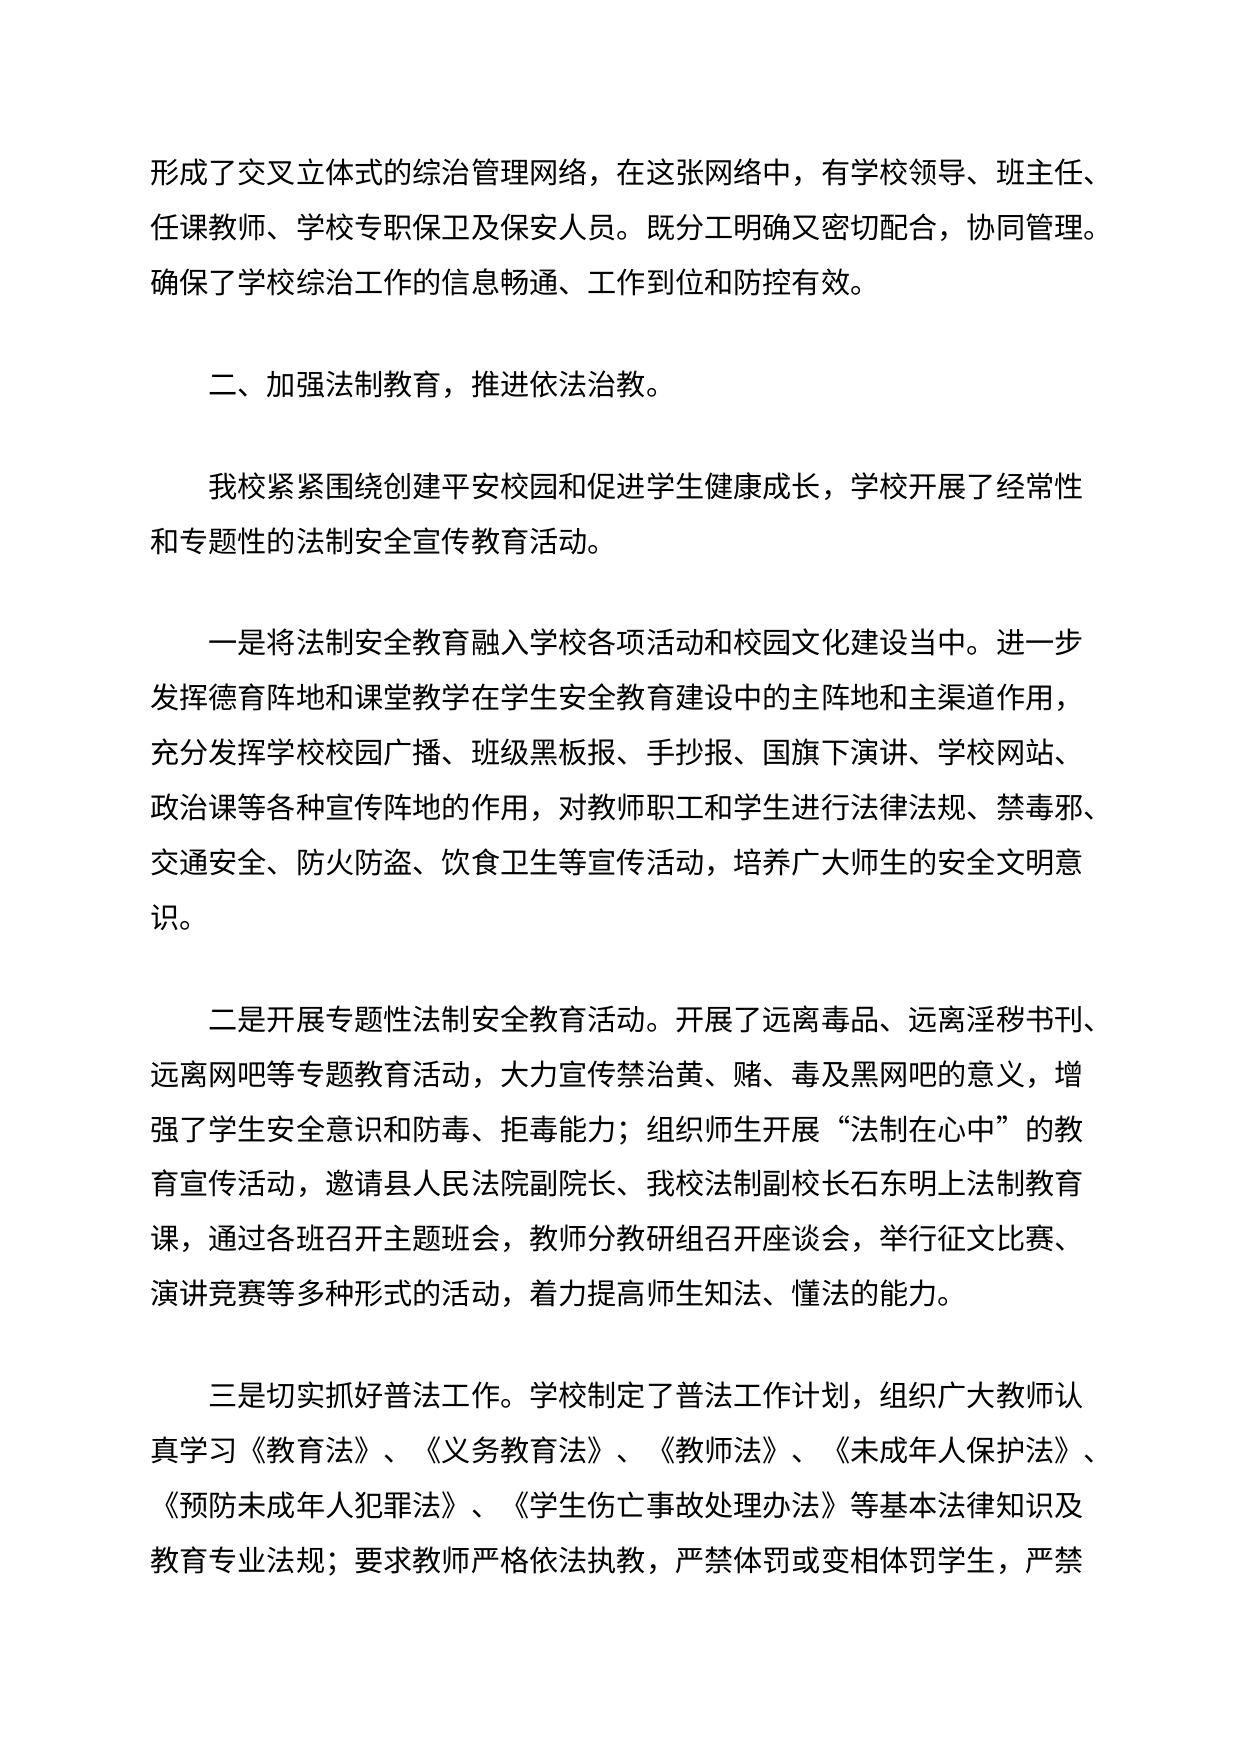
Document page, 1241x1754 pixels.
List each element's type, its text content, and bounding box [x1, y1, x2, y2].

text 二、加强法制教育，推进依法治教。 [150, 362, 1090, 404]
text 一是将法制安全教育融入学校各项活动和校园文化建设当中。进一步发挥德育阵地和课堂教学在学生安全教育建设中的主阵地和主渠道作用，充分发挥学校校园广播、班级黑板报、手抄报、国旗下演讲、学校网站、政治课等各种宣传阵地的作用，对教师职工和学生进行法律法规、禁毒邪、交通安全、防火防盗、饮食卫生等宣传活动，培养广大师生的安全文明意识。 [150, 620, 1090, 937]
text 二是开展专题性法制安全教育活动。开展了远离毒品、远离淫秽书刊、远离网吧等专题教育活动，大力宣传禁治黄、赌、毒及黑网吧的意义，增强了学生安全意识和防毒、拒毒能力；组织师生开展“法制在心中”的教育宣传活动，邀请县人民法院副院长、我校法制副校长石东明上法制教育课，通过各班召开主题班会，教师分教研组召开座谈会，举行征文比赛、演讲竞赛等多种形式的活动，着力提高师生知法、懂法的能力。 [150, 996, 1090, 1313]
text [150, 150, 1090, 302]
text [150, 1372, 1090, 1579]
text 我校紧紧围绕创建平安校园和促进学生健康成长，学校开展了经常性和专题性的法制安全宣传教育活动。 [150, 463, 1090, 561]
